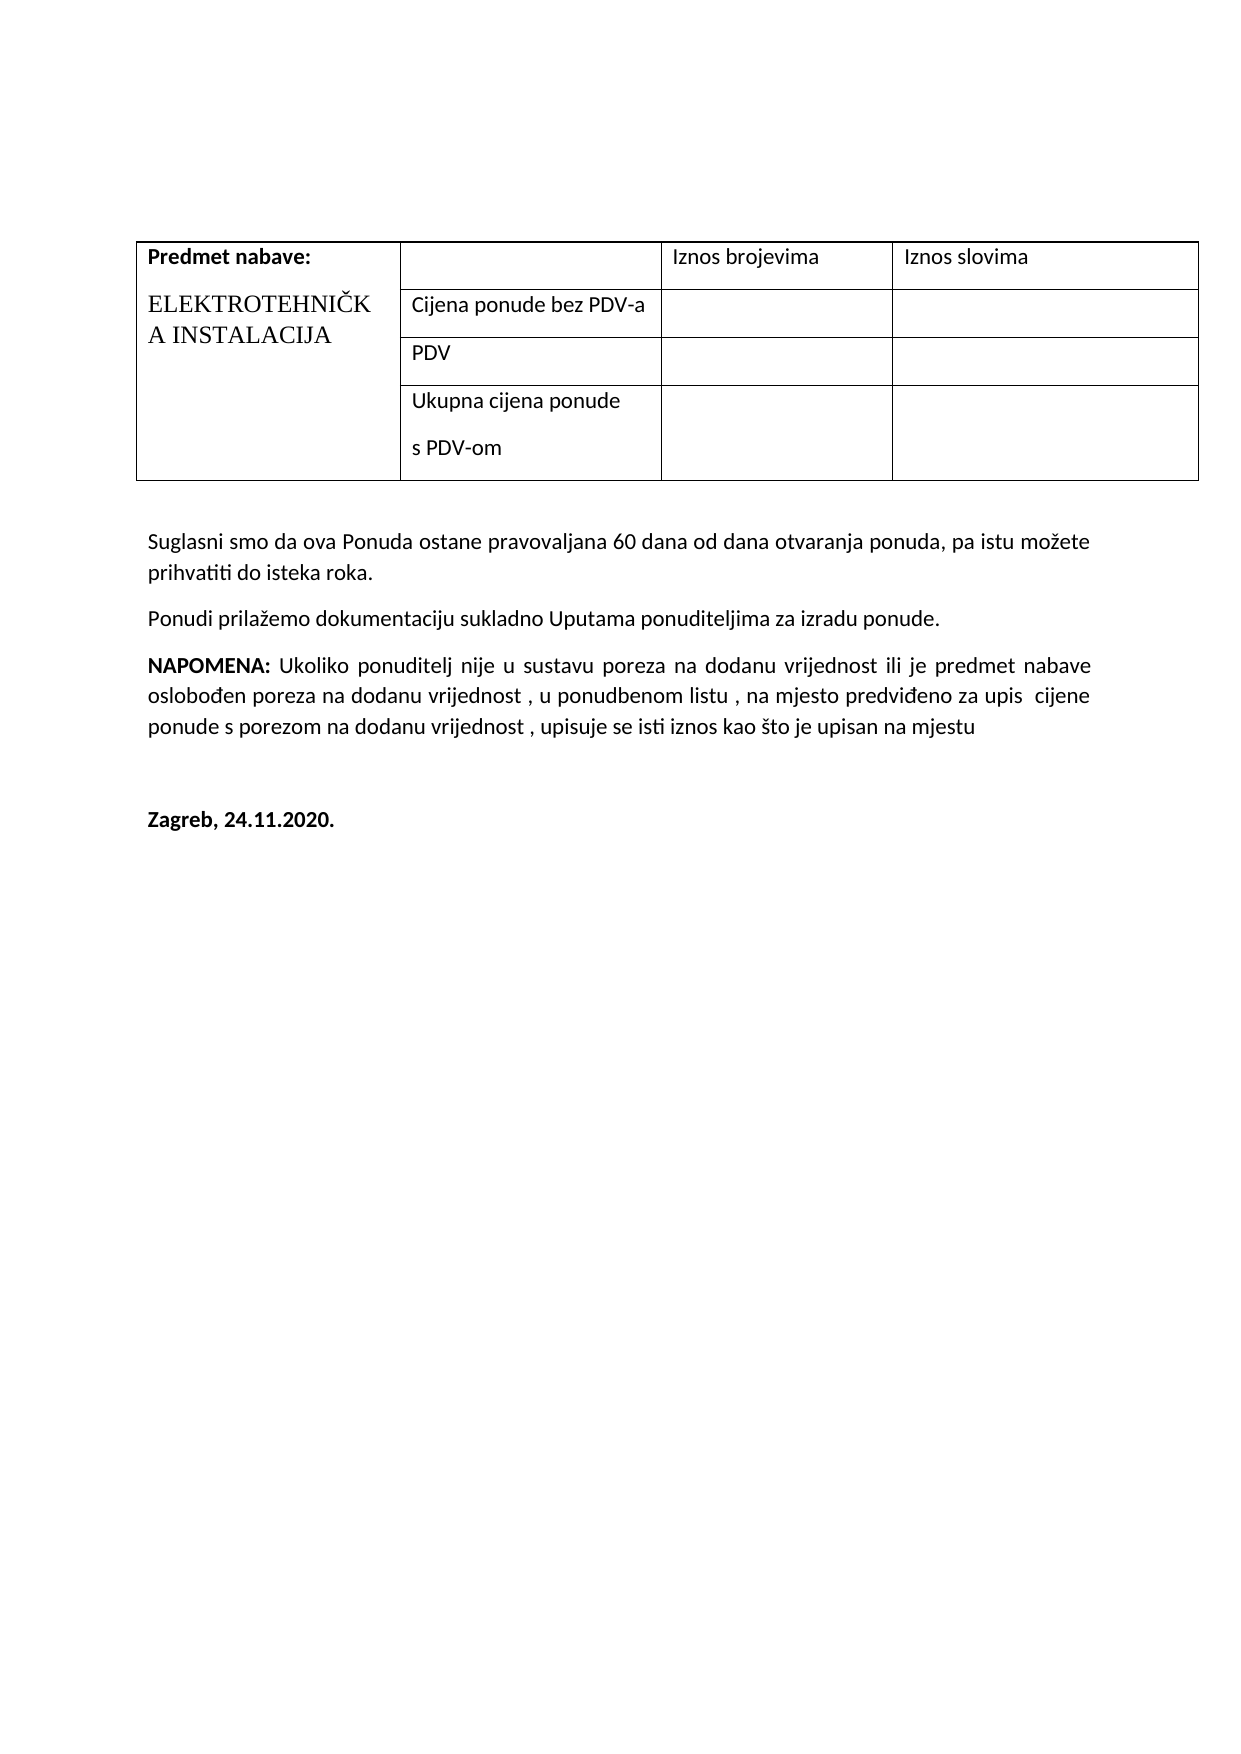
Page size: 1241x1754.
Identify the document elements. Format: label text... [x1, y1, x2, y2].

text Zagreb, 24.11.2020. [148, 806, 1093, 833]
table_cell [662, 290, 892, 337]
table_header Iznos slovima [893, 243, 1198, 289]
table_cell Cijena ponude bez PDV-a [401, 290, 661, 337]
table_header Predmet nabave: ELEKTROTEHNIČKA INSTALACIJA [137, 243, 400, 479]
table_header [401, 243, 661, 289]
table_cell [893, 338, 1198, 385]
table_cell [893, 290, 1198, 337]
text NAPOMENA: Ukoliko ponuditelj nije u sustavu poreza na dodanu vrijednost ili je predmet nabave oslobođen poreza na dodanu vrijednost , u ponudbenom listu , na mjesto predviđeno za upis cijene ponude s porezom na dodanu vrijednost , upisuje se isti iznos kao što je upisan na mjestu [148, 651, 1093, 740]
text Suglasni smo da ova Ponuda ostane pravovaljana 60 dana od dana otvaranja ponuda, pa istu možete prihvatiti do isteka roka. [148, 527, 1093, 586]
table_cell Ukupna cijena ponude s PDV-om [401, 386, 661, 479]
table_cell [662, 338, 892, 385]
table_cell [893, 386, 1198, 479]
table_cell PDV [401, 338, 661, 385]
text Ponudi prilažemo dokumentaciju sukladno Uputama ponuditeljima za izradu ponude. [148, 604, 1093, 632]
table_header Iznos brojevima [662, 243, 892, 289]
table_cell [662, 386, 892, 479]
